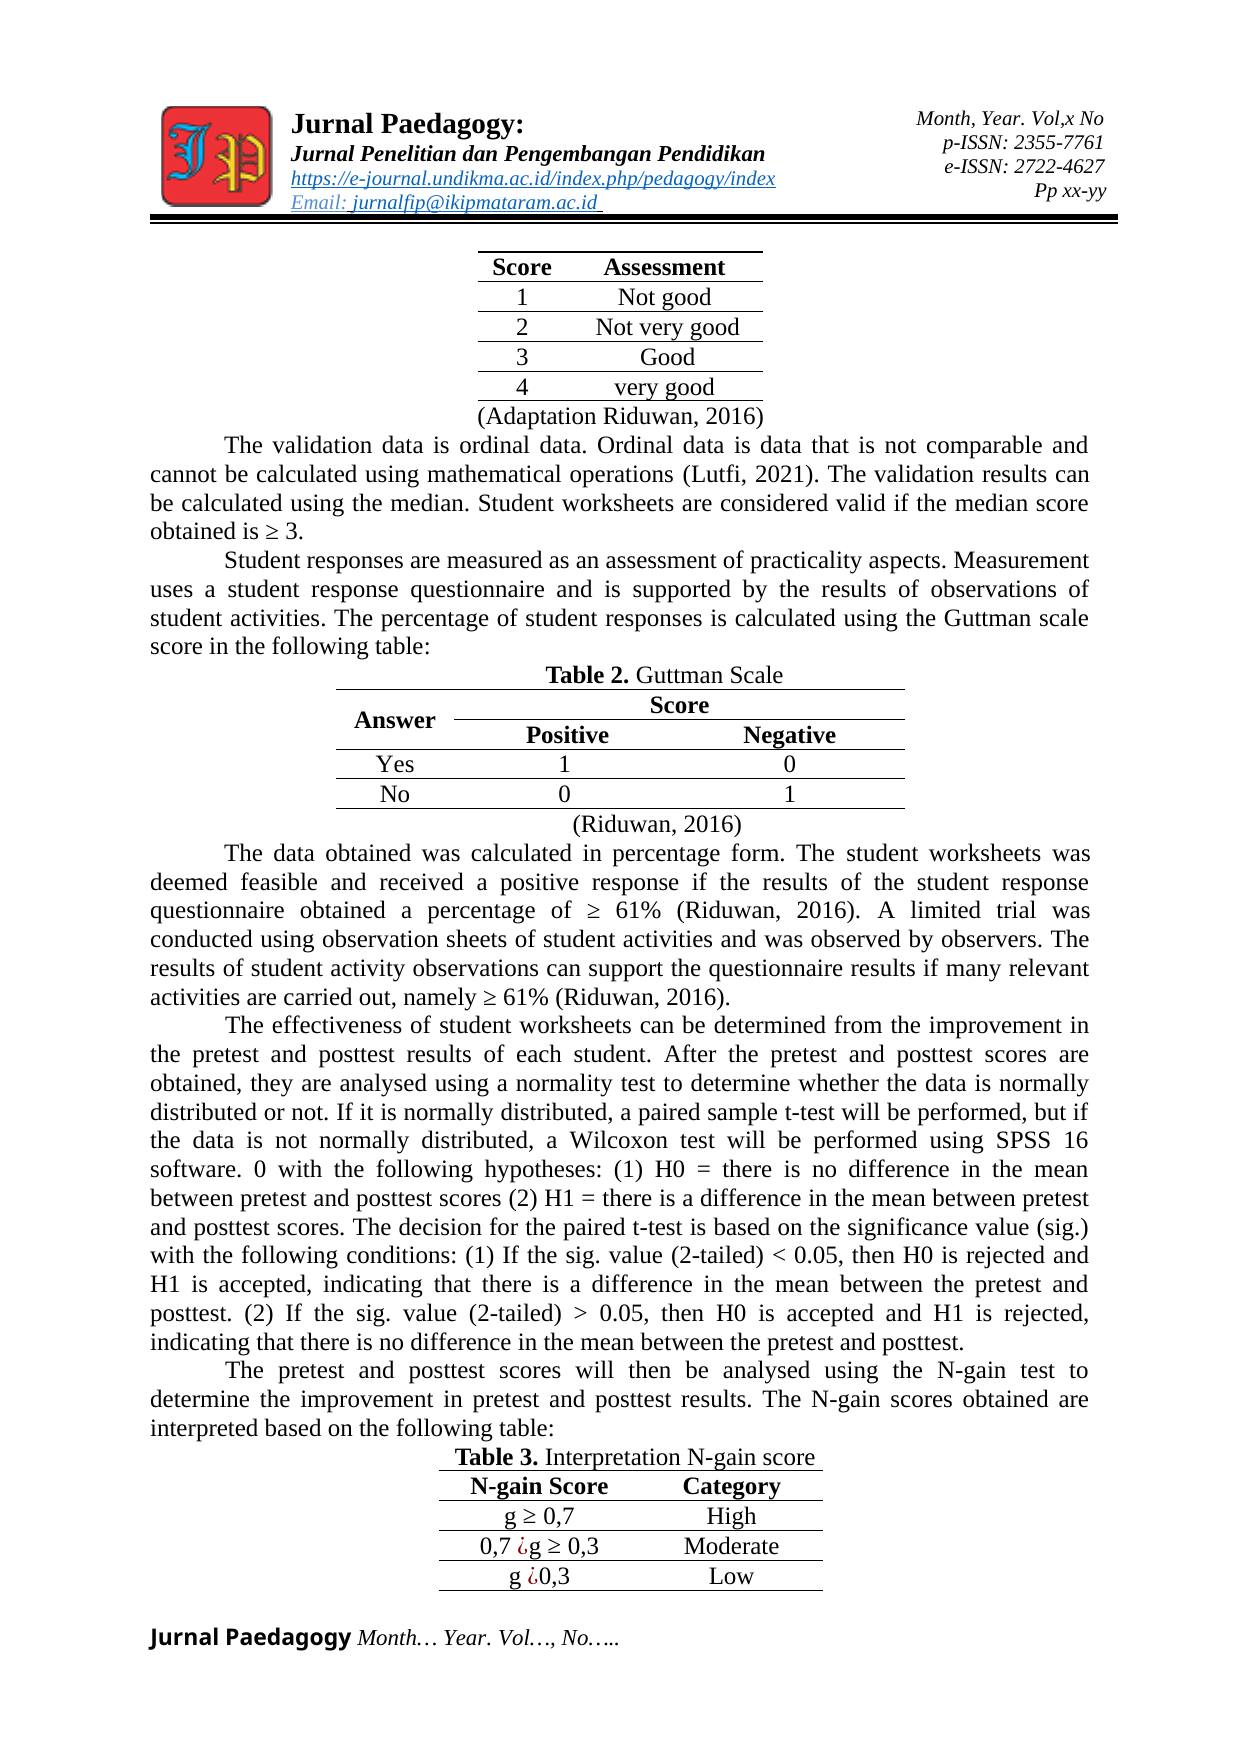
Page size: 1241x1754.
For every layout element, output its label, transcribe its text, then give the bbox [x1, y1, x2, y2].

table_cell 0,7 g 0,3 [439, 1531, 639, 1560]
table_cell 1 [454, 750, 674, 778]
table_header Score [478, 253, 566, 281]
table_cell g 0,7 [439, 1501, 639, 1530]
table_header Answer [336, 690, 454, 748]
table_cell Moderate [640, 1531, 823, 1560]
table_cell Good [566, 342, 763, 371]
table_cell Yes [336, 750, 454, 778]
table_cell Negative [675, 720, 904, 748]
table_cell High [640, 1501, 823, 1530]
table_cell g 0,3 [439, 1561, 639, 1589]
table_cell 4 [478, 372, 566, 400]
table_cell Not very good [566, 312, 763, 341]
text Table 2. Guttman Scale [238, 660, 1090, 689]
list The pretest and posttest scores will then be analysed using the N-gain test to determine the improvement in pretest and posttest results. The N-gain scores obtained are interpreted based on the following table: [150, 1355, 1090, 1442]
list (Riduwan, 2016) [224, 809, 1090, 838]
table_cell No [336, 779, 454, 808]
table_cell 0 [454, 779, 674, 808]
table_cell Positive [454, 720, 674, 748]
table_cell 1 [675, 779, 904, 808]
table_header Category [640, 1471, 823, 1500]
table_cell 1 [478, 282, 566, 311]
table_header N-gain Score [439, 1471, 639, 1500]
table_cell 3 [478, 342, 566, 371]
table_header Score [454, 690, 904, 719]
list The effectiveness of student worksheets can be determined from the improvement in the pretest and posttest results of each student. After the pretest and posttest scores are obtained, they are analysed using a normality test to determine whether the data is normally distributed or not. If it is normally distributed, a paired sample t-test will be performed, but if the data is not normally distributed, a Wilcoxon test will be performed using SPSS 16 software. 0 with the following hypotheses: (1) H0 = there is no difference in the mean between pretest and posttest scores (2) H1 = there is a difference in the mean between pretest and posttest scores. The decision for the paired t-test is based on the significance value (sig.) with the following conditions: (1) If the sig. value (2-tailed) < 0.05, then H0 is rejected and H1 is accepted, indicating that there is a difference in the mean between the pretest and posttest. (2) If the sig. value (2-tailed) > 0.05, then H0 is accepted and H1 is rejected, indicating that there is no difference in the mean between the pretest and posttest. [150, 1010, 1090, 1355]
table_cell Not good [566, 282, 763, 311]
text The validation data is ordinal data. Ordinal data is data that is not comparable and cannot be calculated using mathematical operations (Lutfi, 2021). The validation results can be calculated using the median. Student worksheets are considered valid if the median score obtained is ≥ 3. [150, 430, 1090, 545]
table_cell 0 [675, 750, 904, 778]
table_header Assessment [566, 253, 763, 281]
text The data obtained was calculated in percentage form. The student worksheets was deemed feasible and received a positive response if the results of the student response questionnaire obtained a percentage of ≥ 61% (Riduwan, 2016). A limited trial was conducted using observation sheets of student activities and was observed by observers. The results of student activity observations can support the questionnaire results if many relevant activities are carried out, namely ≥ 61% (Riduwan, 2016). [150, 838, 1091, 1010]
table_cell very good [566, 372, 763, 400]
table_cell 2 [478, 312, 566, 341]
text Table 3. Interpretation N-gain score [179, 1442, 1090, 1470]
picture [161, 106, 273, 207]
text Student responses are measured as an assessment of practicality aspects. Measurement uses a student response questionnaire and is supported by the results of observations of student activities. The percentage of student responses is calculated using the Guttman scale score in the following table: [150, 545, 1090, 660]
table_cell Low [640, 1561, 823, 1589]
text (Adaptation Riduwan, 2016) [150, 401, 1091, 430]
